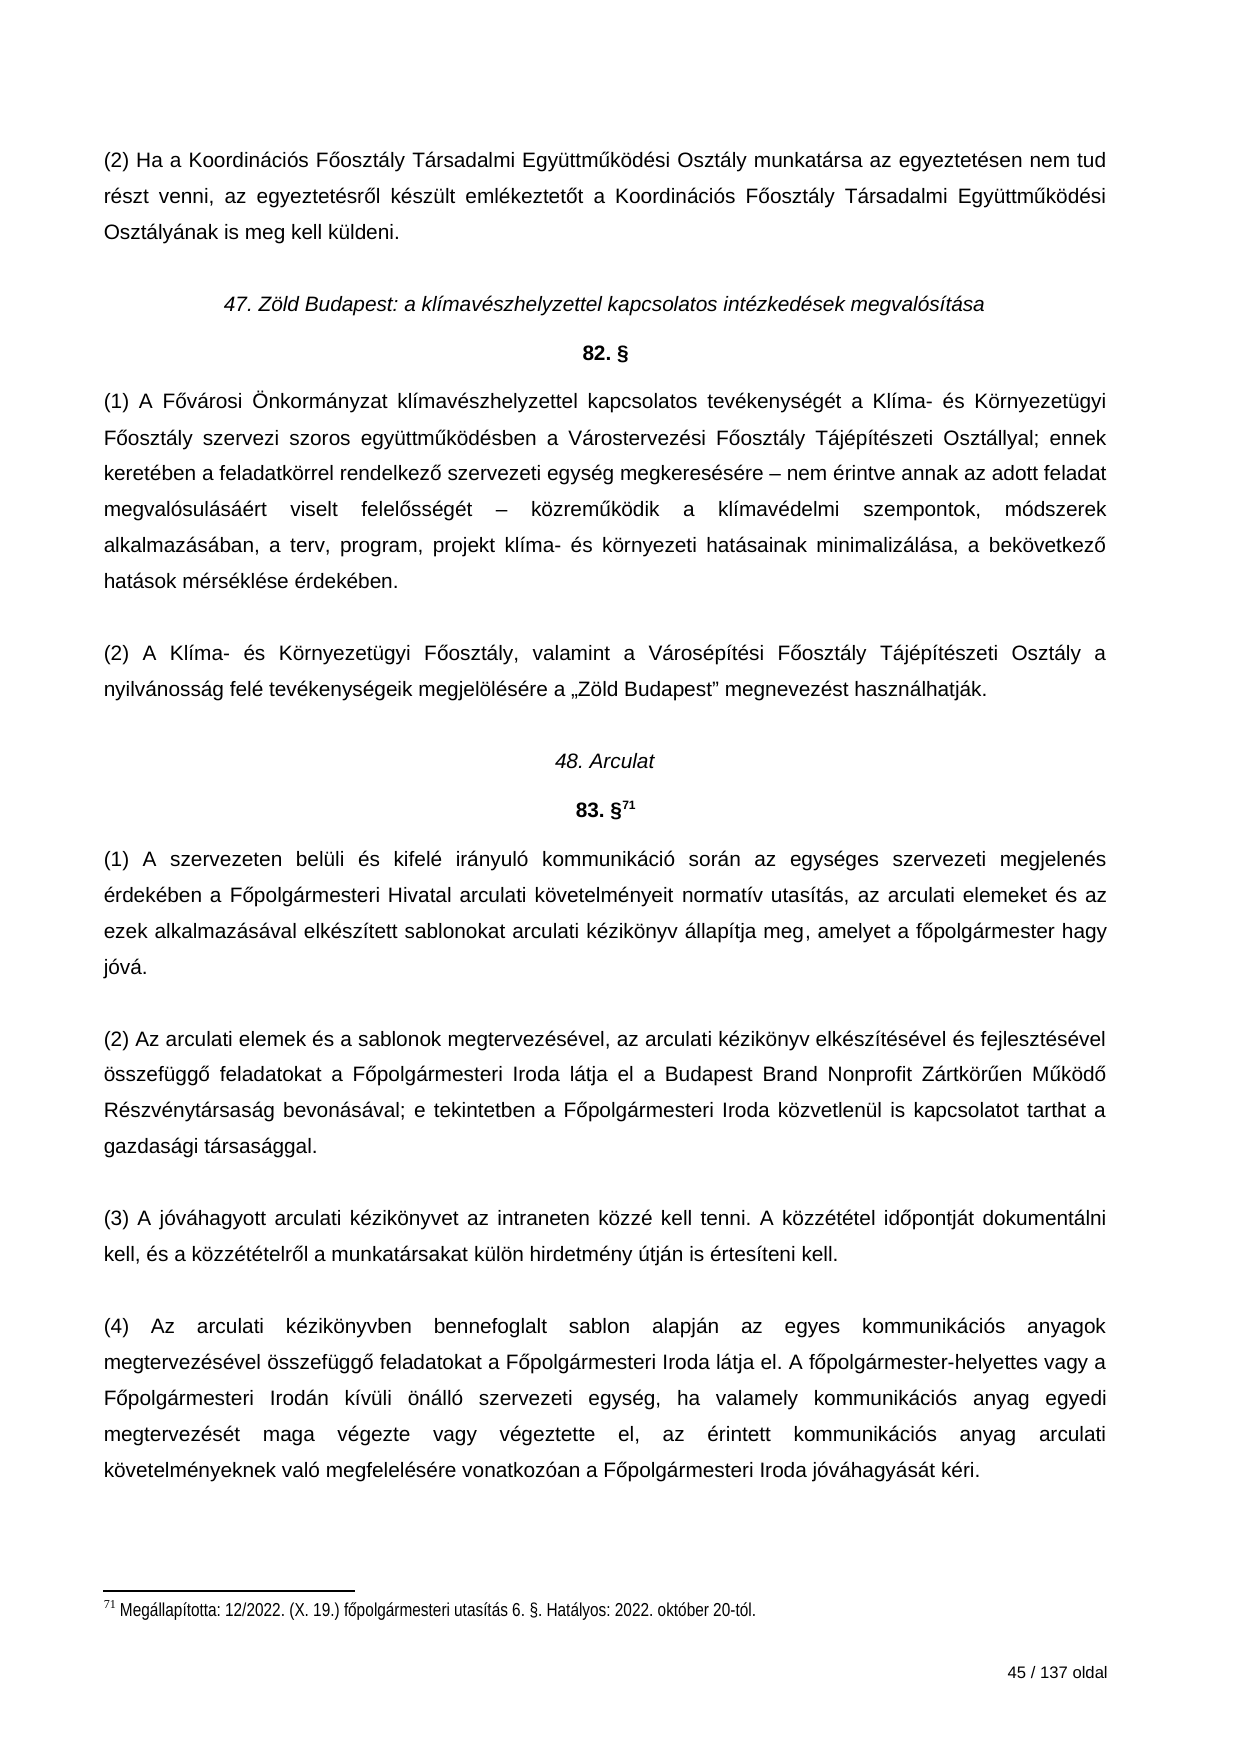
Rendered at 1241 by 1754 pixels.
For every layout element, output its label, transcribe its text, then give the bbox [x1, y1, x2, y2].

text (4) Az arculati kézikönyvben bennefoglalt sablon alapján az egyes kommunikációs anyagok megtervezésével összefüggő feladatokat a Főpolgármesteri Iroda látja el. A főpolgármester-helyettes vagy a Főpolgármesteri Irodán kívüli önálló szervezeti egység, ha valamely kommunikációs anyag egyedi megtervezését maga végezte vagy végeztette el, az érintett kommunikációs anyag arculati követelményeknek való megfelelésére vonatkozóan a Főpolgármesteri Iroda jóváhagyását kéri. [103, 1314, 1107, 1482]
text 83. § [103, 798, 1107, 822]
text (1) A Fővárosi Önkormányzat klímavészhelyzettel kapcsolatos tevékenységét a Klíma- és Környezetügyi Főosztály szervezi szoros együttműködésben a Várostervezési Főosztály Tájépítészeti Osztállyal; ennek keretében a feladatkörrel rendelkező szervezeti egység megkeresésére – nem érintve annak az adott feladat megvalósulásáért viselt felelősségét – közreműködik a klímavédelmi szempontok, módszerek alkalmazásában, a terv, program, projekt klíma- és környezeti hatásainak minimalizálása, a bekövetkező hatások mérséklése érdekében. [103, 389, 1107, 593]
text (2) A Klíma- és Környezetügyi Főosztály, valamint a Városépítési Főosztály Tájépítészeti Osztály a nyilvánosság felé tevékenységeik megjelölésére a „Zöld Budapest” megnevezést használhatják. [103, 641, 1107, 701]
text 48. Arculat [103, 749, 1107, 773]
text 82. § [103, 340, 1107, 364]
text (3) A jóváhagyott arculati kézikönyvet az intraneten közzé kell tenni. A közzététel időpontját dokumentálni kell, és a közzétételről a munkatársakat külön hirdetmény útján is értesíteni kell. [103, 1206, 1107, 1266]
text (2) Az arculati elemek és a sablonok megtervezésével, az arculati kézikönyv elkészítésével és fejlesztésével összefüggő feladatokat a Főpolgármesteri Iroda látja el a Budapest Brand Nonprofit Zártkörűen Működő Részvénytársaság bevonásával; e tekintetben a Főpolgármesteri Iroda közvetlenül is kapcsolatot tarthat a gazdasági társasággal. [103, 1026, 1107, 1158]
text (2) Ha a Koordinációs Főosztály Társadalmi Együttműködési Osztály munkatársa az egyeztetésen nem tud részt venni, az egyeztetésről készült emlékeztetőt a Koordinációs Főosztály Társadalmi Együttműködési Osztályának is meg kell küldeni. [103, 148, 1107, 243]
text (1) A szervezeten belüli és kifelé irányuló kommunikáció során az egységes szervezeti megjelenés érdekében a Főpolgármesteri Hivatal arculati követelményeit normatív utasítás, az arculati elemeket és az ezek alkalmazásával elkészített sablonokat arculati kézikönyv állapítja meg, amelyet a főpolgármester hagy jóvá. [103, 847, 1107, 978]
text 47. Zöld Budapest: a klímavészhelyzettel kapcsolatos intézkedések megvalósítása [103, 291, 1107, 315]
